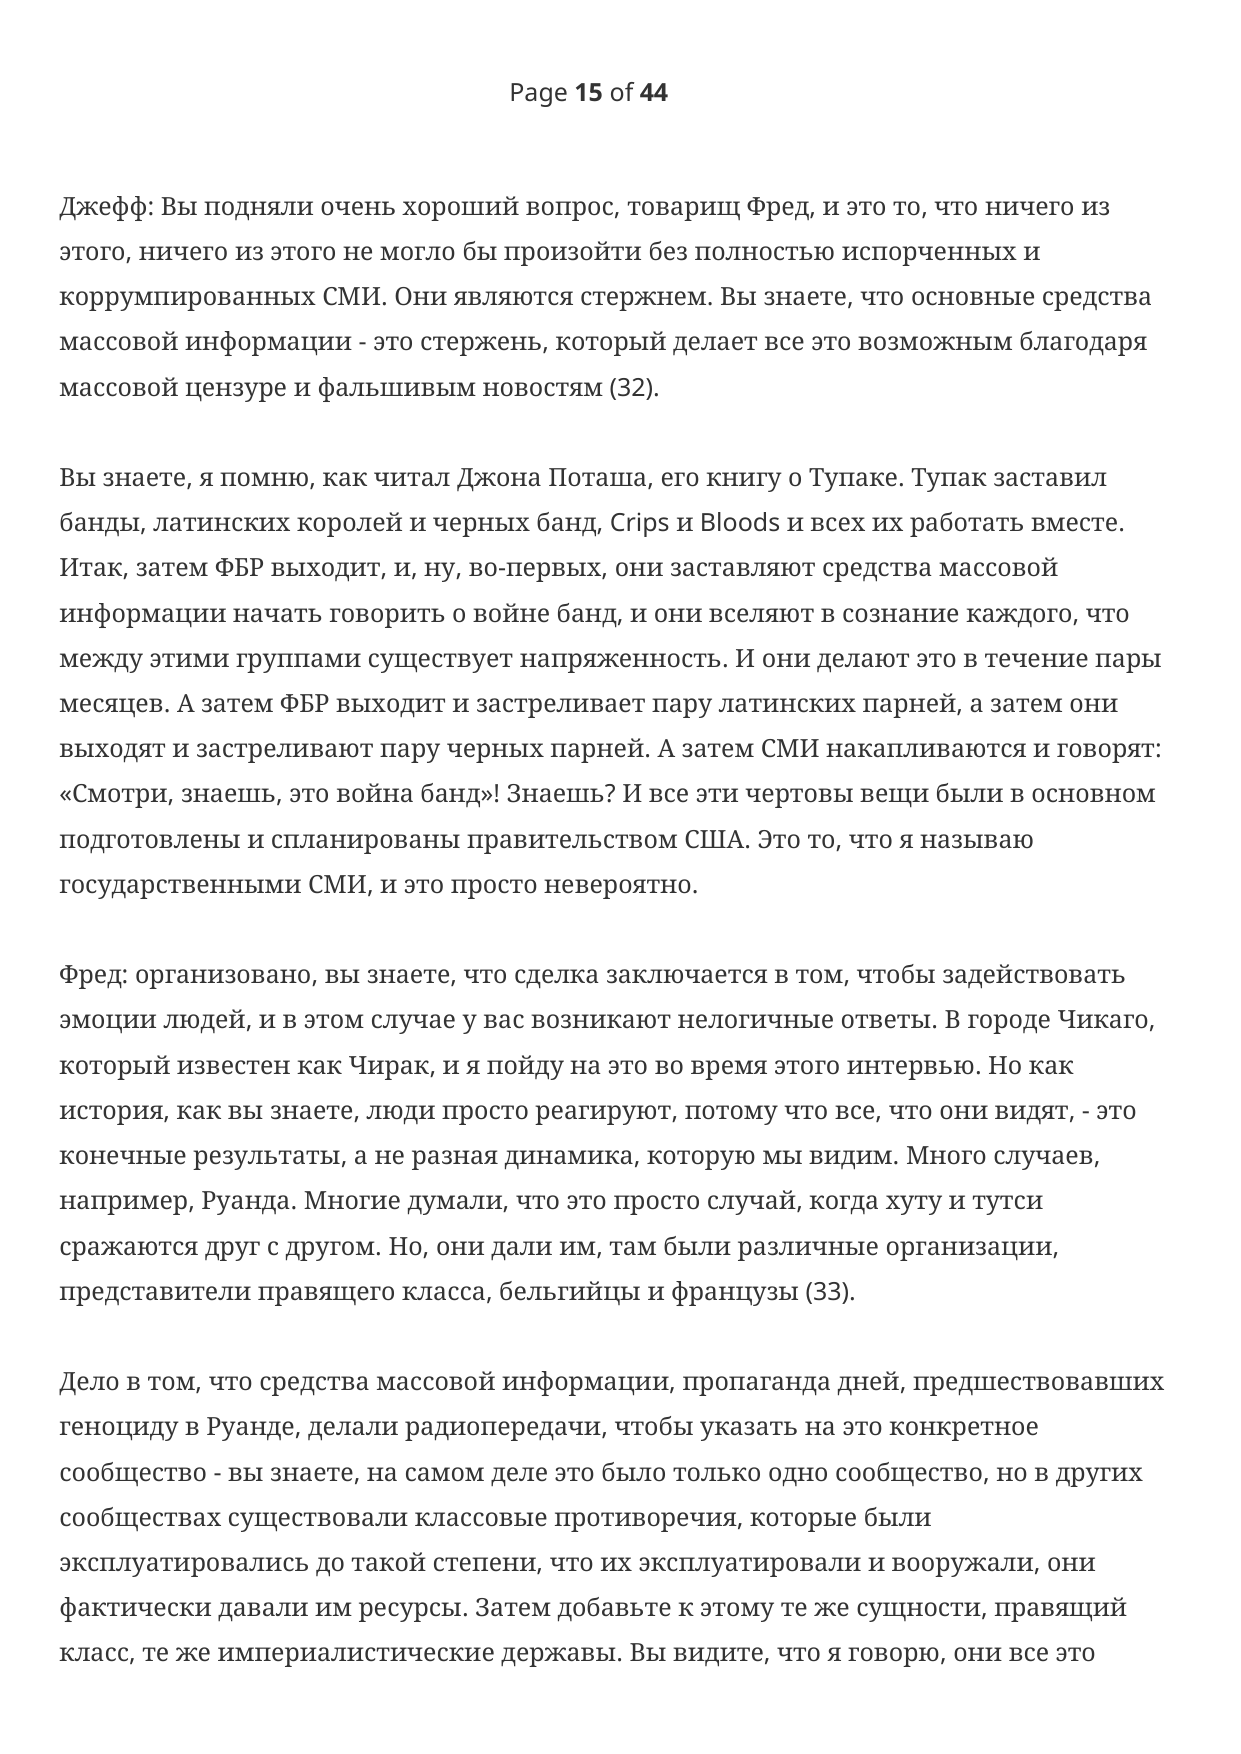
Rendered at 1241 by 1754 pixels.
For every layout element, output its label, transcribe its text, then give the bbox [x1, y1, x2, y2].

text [59, 1364, 1181, 1669]
text Джефф: Вы подняли очень хороший вопрос, товарищ Фред, и это то, что ничего из этого, ничего из этого не могло бы произойти без полностью испорченных и коррумпированных СМИ. Они являются стержнем. Вы знаете, что основные средства массовой информации - это стержень, который делает все это возможным благодаря массовой цензуре и фальшивым новостям (32). [59, 188, 1181, 403]
text Фред: организовано, вы знаете, что сделка заключается в том, чтобы задействовать эмоции людей, и в этом случае у вас возникают нелогичные ответы. В городе Чикаго, который известен как Чирак, и я пойду на это во время этого интервью. Но как история, как вы знаете, люди просто реагируют, потому что все, что они видят, - это конечные результаты, а не разная динамика, которую мы видим. Много случаев, например, Руанда. Многие думали, что это просто случай, когда хуту и ​​тутси сражаются друг с другом. Но, они дали им, там были различные организации, представители правящего класса, бельгийцы и французы (33). [59, 957, 1181, 1307]
text Вы знаете, я помню, как читал Джона Поташа, его книгу о Тупаке. Тупак заставил банды, латинских королей и черных банд, Crips и Bloods и всех их работать вместе. Итак, затем ФБР выходит, и, ну, во-первых, они заставляют средства массовой информации начать говорить о войне банд, и они вселяют в сознание каждого, что между этими группами существует напряженность. И они делают это в течение пары месяцев. А затем ФБР выходит и застреливает пару латинских парней, а затем они выходят и застреливают пару черных парней. А затем СМИ накапливаются и говорят: «Смотри, знаешь, это война банд»! Знаешь? И все эти чертовы вещи были в основном подготовлены и спланированы правительством США. Это то, что я называю государственными СМИ, и это просто невероятно. [59, 459, 1181, 901]
